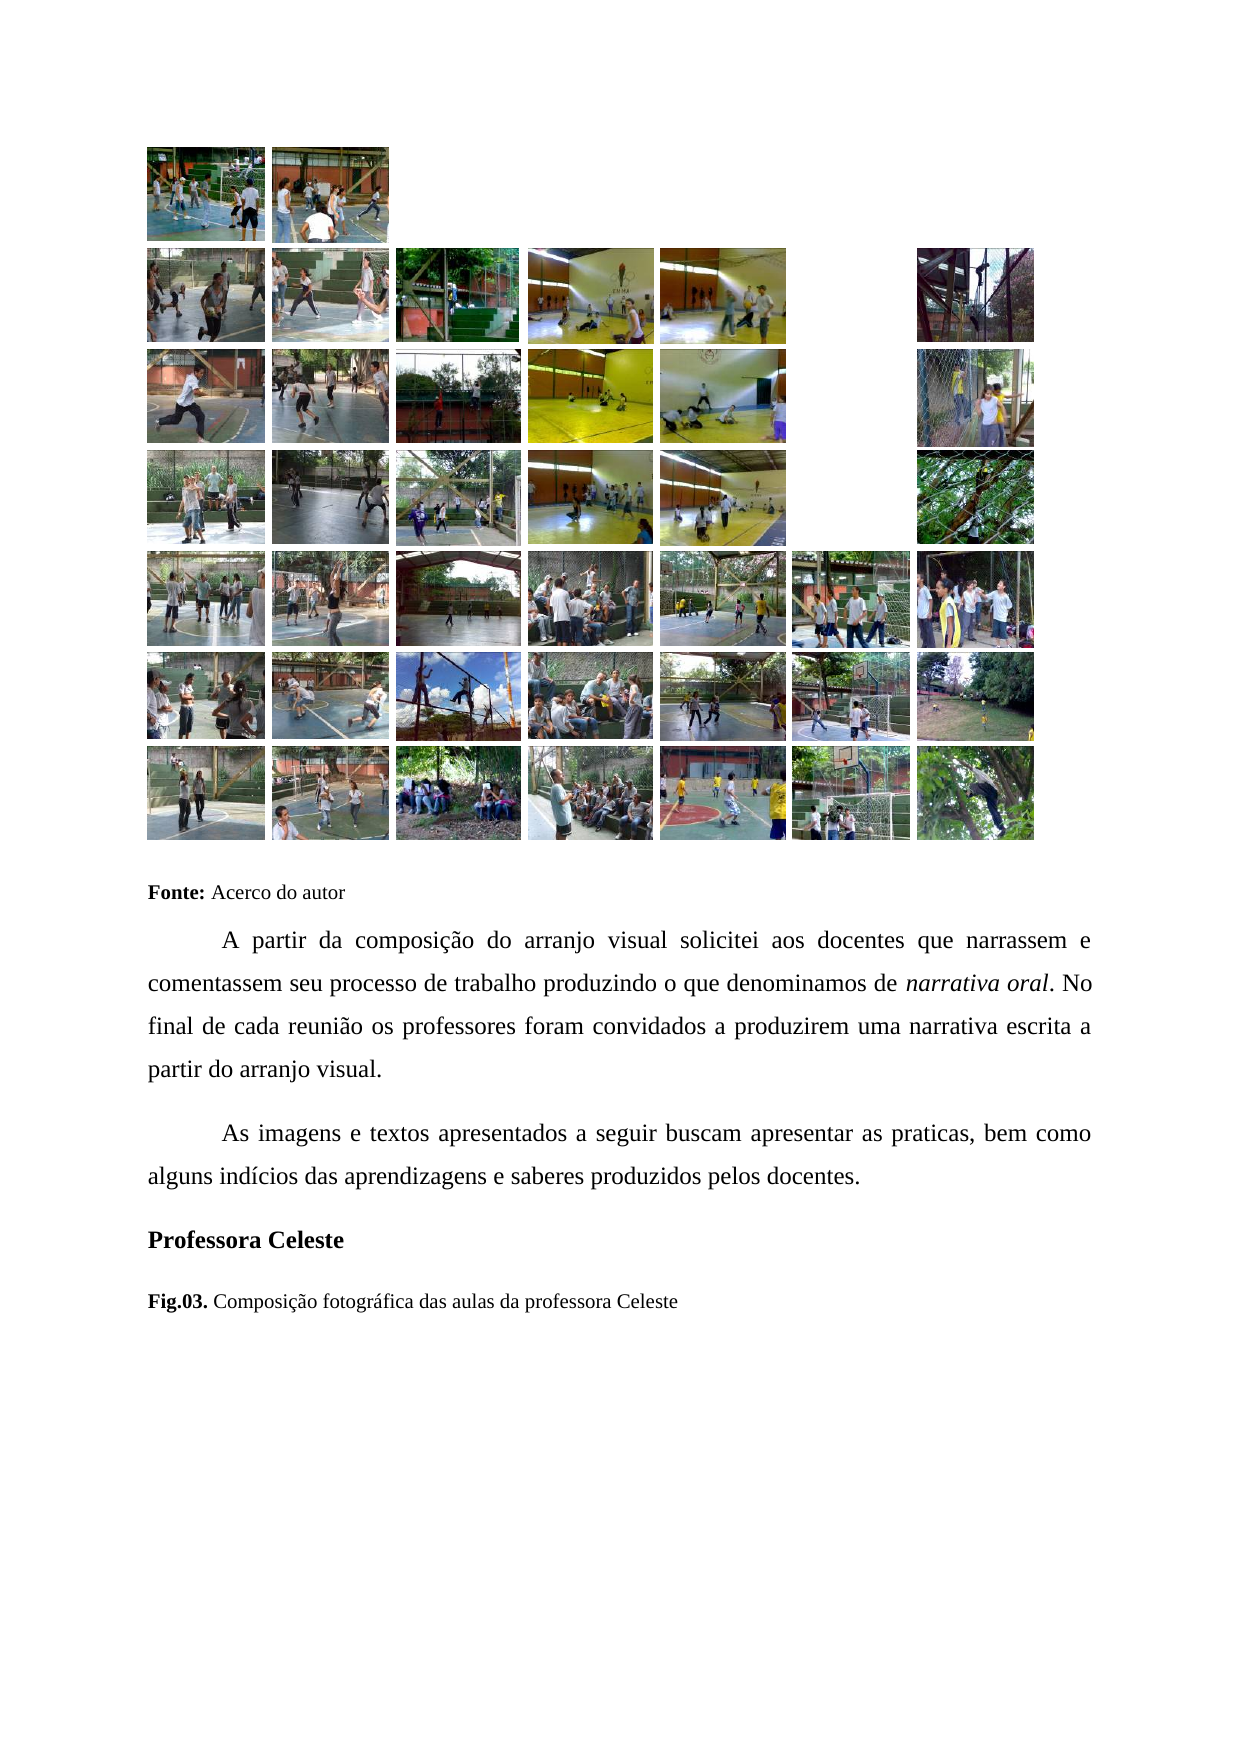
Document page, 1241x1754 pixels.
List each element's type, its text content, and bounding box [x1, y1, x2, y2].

picture [660, 248, 786, 344]
picture [396, 450, 521, 546]
picture [396, 248, 519, 342]
picture [396, 652, 521, 741]
picture [660, 349, 786, 443]
picture [917, 551, 1034, 648]
picture [272, 147, 389, 243]
picture [528, 551, 653, 646]
picture [660, 652, 786, 741]
picture [528, 349, 653, 443]
picture [396, 746, 521, 840]
picture [660, 746, 786, 840]
picture [272, 450, 389, 544]
picture [147, 551, 265, 646]
picture [396, 551, 521, 646]
picture [272, 652, 389, 739]
picture [272, 349, 389, 443]
picture [917, 248, 1034, 342]
picture [528, 652, 653, 739]
picture [792, 746, 910, 840]
picture [147, 652, 265, 739]
picture [272, 551, 389, 646]
picture [917, 746, 1034, 840]
text A partir da composição do arranjo visual solicitei aos docentes que narrassem e comentassem seu processo de trabalho produzindo o que denominamos de narrativa oral. No final de cada reunião os professores foram convidados a produzirem uma narrativa escrita a partir do arranjo visual. [148, 925, 1092, 1083]
picture [792, 551, 910, 648]
picture [528, 746, 653, 840]
text Fonte: Acerco do autor [148, 880, 1092, 904]
picture [917, 450, 1034, 544]
picture [272, 248, 389, 342]
picture [917, 349, 1034, 447]
picture [147, 746, 265, 840]
picture [272, 746, 389, 840]
picture [396, 349, 521, 443]
picture [147, 450, 265, 544]
picture [147, 349, 265, 443]
picture [660, 450, 786, 546]
picture [147, 248, 265, 342]
text Professora Celeste [148, 1225, 1092, 1254]
text As imagens e textos apresentados a seguir buscam apresentar as praticas, bem como alguns indícios das aprendizagens e saberes produzidos pelos docentes. [148, 1118, 1092, 1190]
picture [917, 652, 1034, 741]
picture [528, 248, 654, 344]
picture [147, 147, 265, 241]
picture [792, 652, 910, 741]
picture [528, 450, 653, 544]
picture [660, 551, 786, 646]
text Fig.03. Composição fotográfica das aulas da professora Celeste [148, 1289, 1092, 1313]
